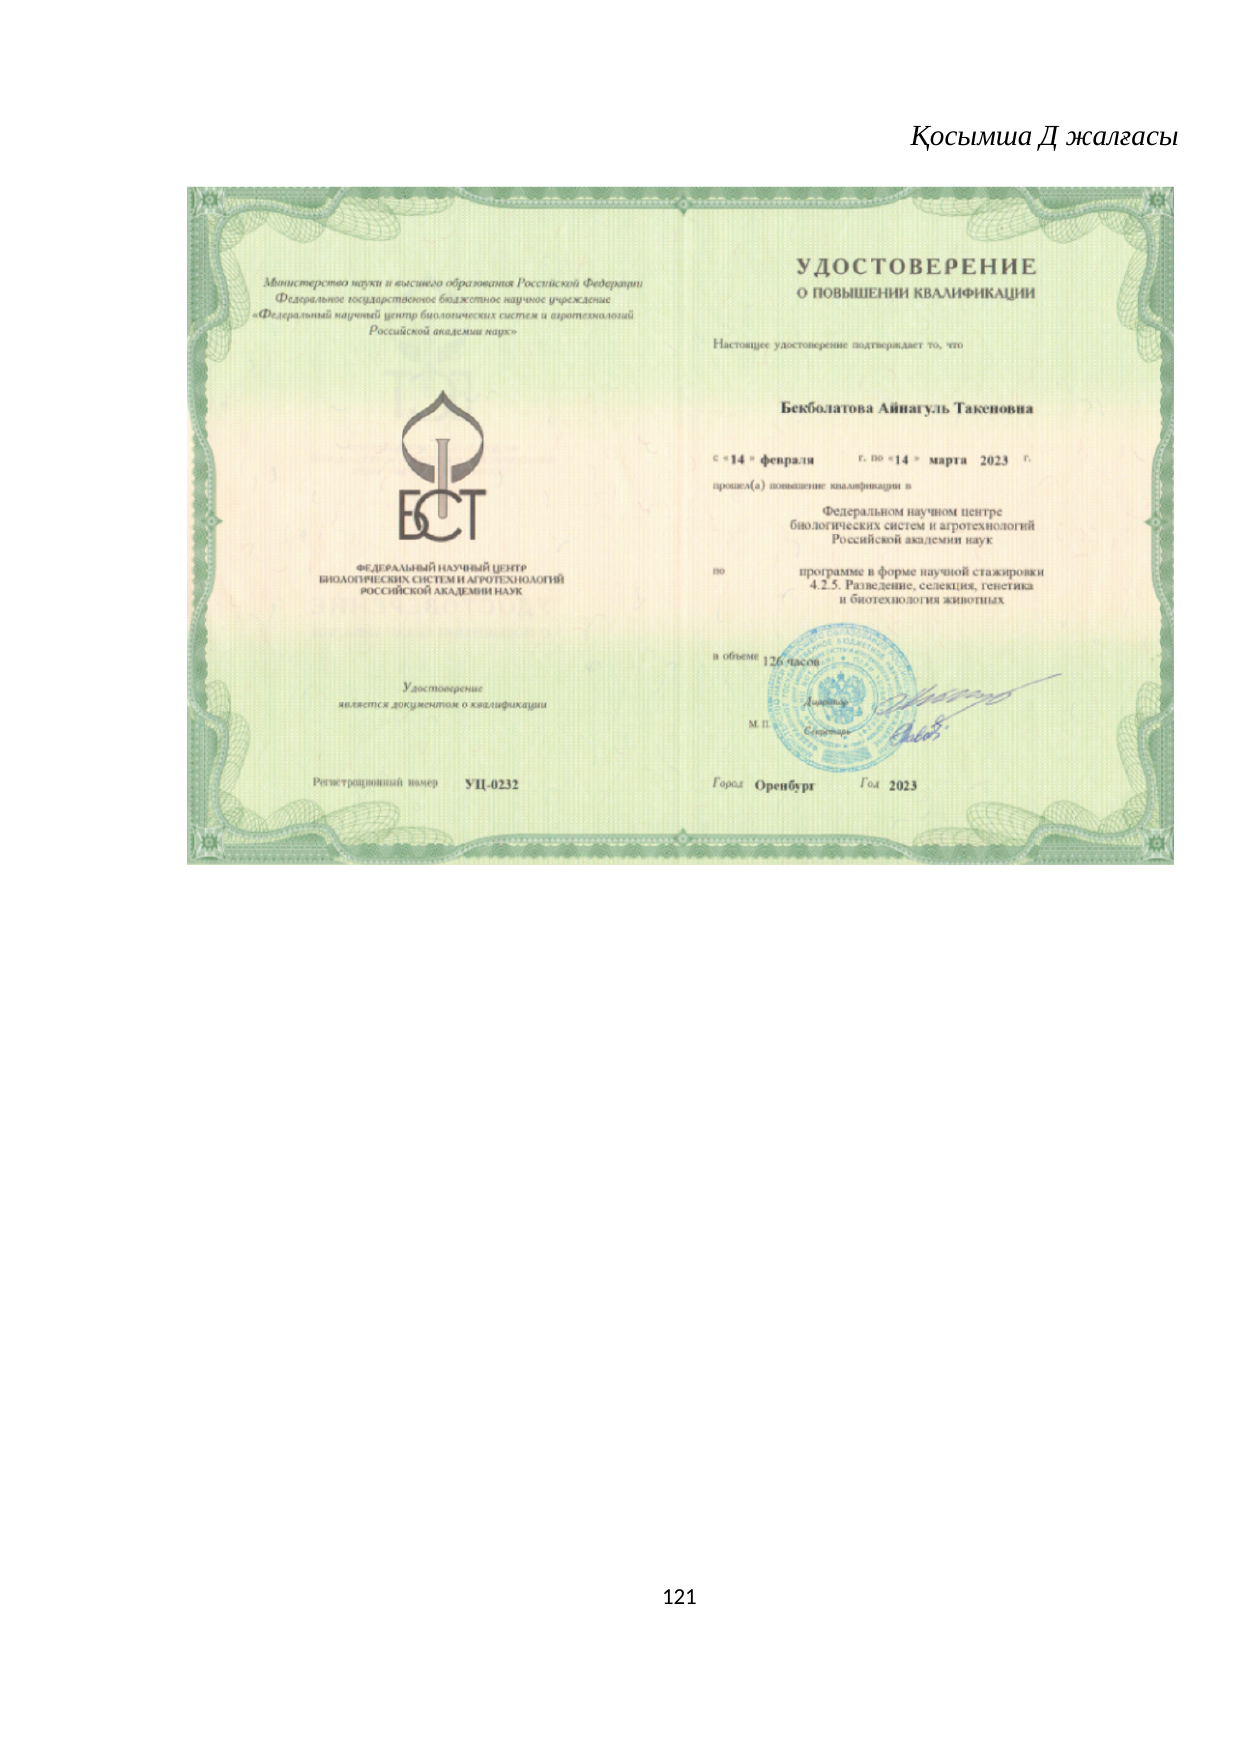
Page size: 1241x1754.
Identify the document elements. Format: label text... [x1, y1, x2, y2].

text Қосымша Д жалғасы [177, 118, 1181, 152]
picture [188, 187, 1173, 864]
